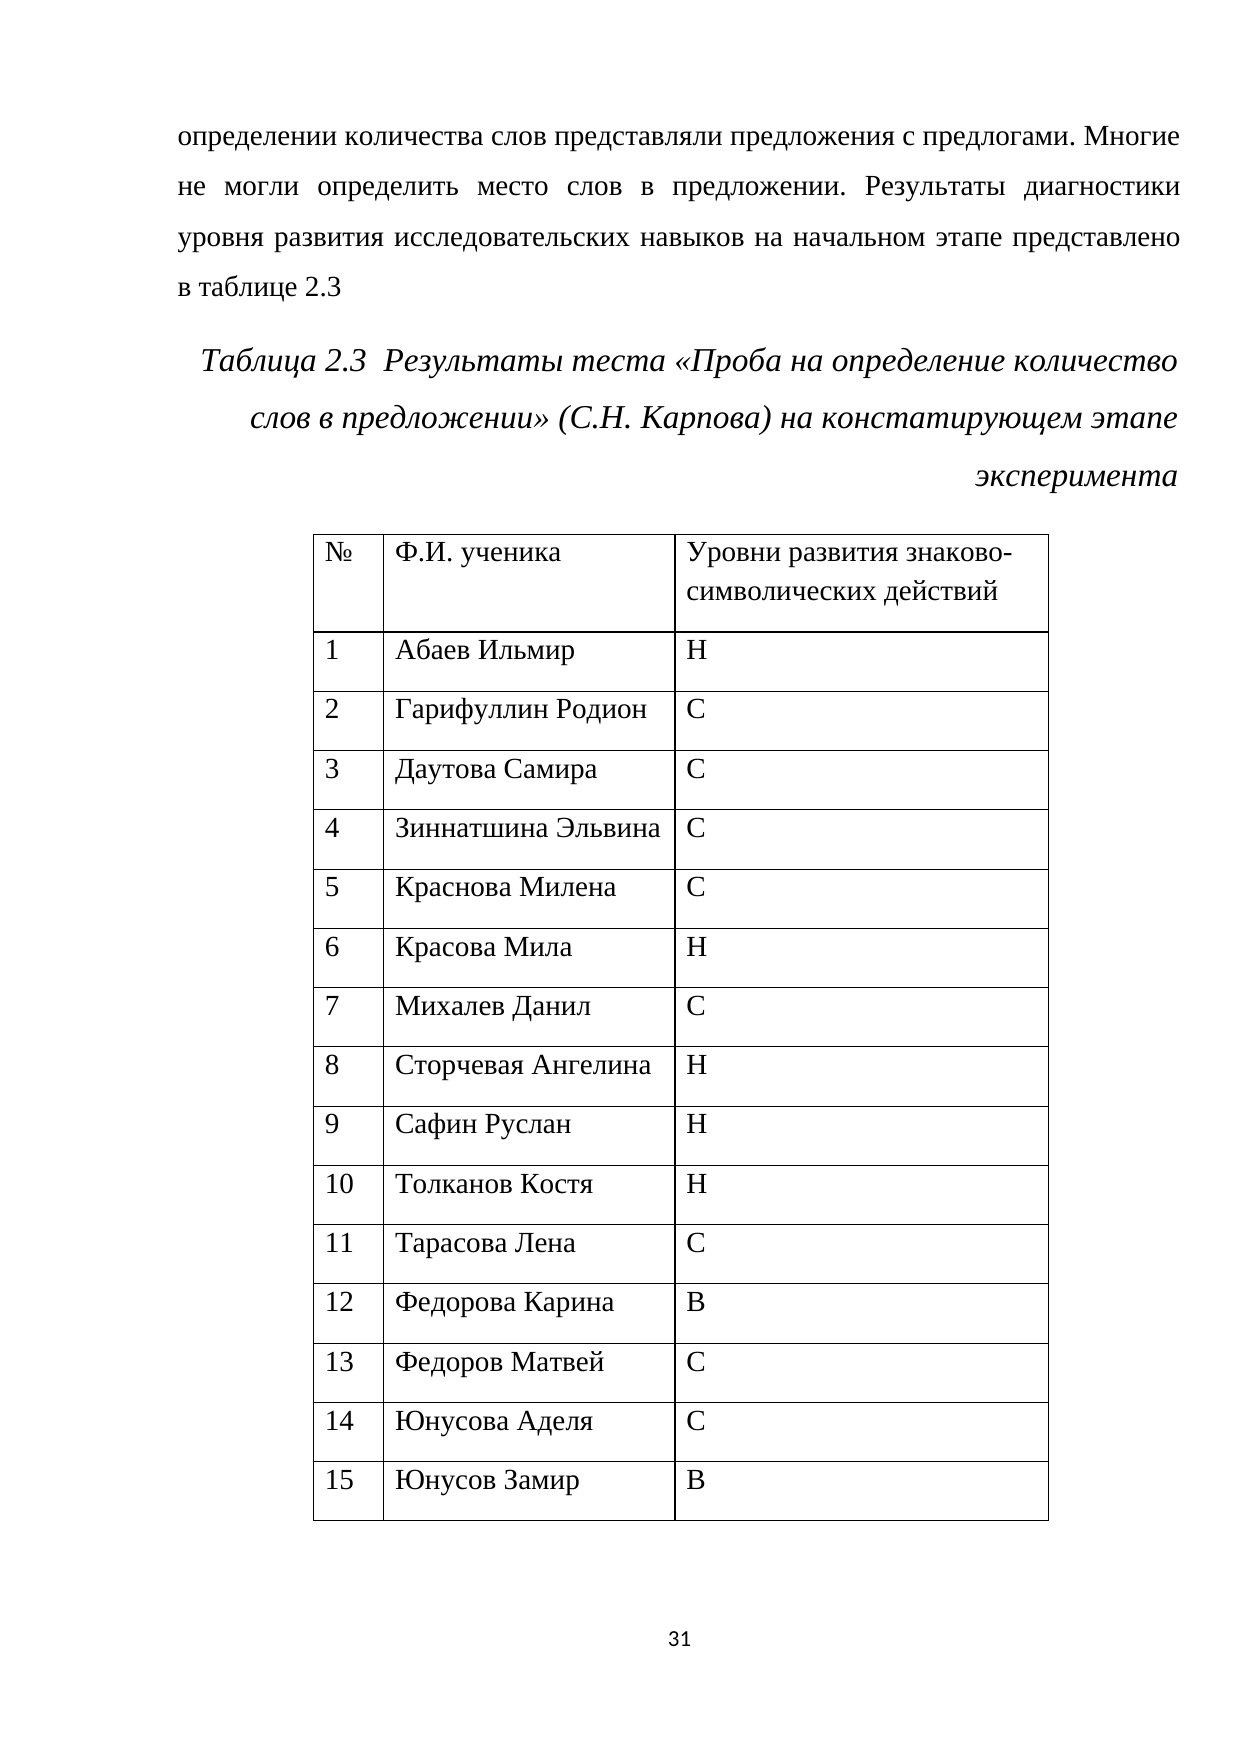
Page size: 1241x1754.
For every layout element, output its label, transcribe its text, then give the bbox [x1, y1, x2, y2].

table_cell 10 [314, 1166, 383, 1224]
table_cell 13 [314, 1344, 383, 1402]
table_cell С [676, 1403, 1048, 1461]
table_cell Н [676, 929, 1048, 987]
table_cell 6 [314, 929, 383, 987]
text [177, 118, 1181, 303]
table_cell 8 [314, 1047, 383, 1106]
table_header Ф.И. ученика [384, 535, 674, 631]
table_cell 7 [314, 988, 383, 1046]
table_cell 5 [314, 870, 383, 928]
table_cell Н [676, 1047, 1048, 1106]
table_cell 9 [314, 1107, 383, 1165]
table_cell С [676, 1225, 1048, 1283]
table_cell Абаев Ильмир [384, 633, 674, 691]
table_cell 12 [314, 1284, 383, 1343]
table_cell С [676, 810, 1048, 868]
table_cell Михалев Данил [384, 988, 674, 1046]
text Таблица 2.3 Результаты теста «Проба на определение количество слов в предложении» (С.Н. Карпова) на констатирующем этапе эксперимента [177, 340, 1181, 493]
table_cell Н [676, 1107, 1048, 1165]
table_cell Юнусов Замир [384, 1462, 674, 1520]
table_cell Зиннатшина Эльвина [384, 810, 674, 868]
table_cell Н [676, 633, 1048, 691]
table_cell С [676, 988, 1048, 1046]
table_cell Сторчевая Ангелина [384, 1047, 674, 1106]
table_cell Сафин Руслан [384, 1107, 674, 1165]
table_cell Юнусова Аделя [384, 1403, 674, 1461]
table_cell Н [676, 1166, 1048, 1224]
table_cell 14 [314, 1403, 383, 1461]
table_cell 4 [314, 810, 383, 868]
table_cell С [676, 692, 1048, 750]
table_cell С [676, 870, 1048, 928]
table_header Уровни развития знаково-символических действий [676, 535, 1048, 631]
table_cell Толканов Костя [384, 1166, 674, 1224]
table_cell Тарасова Лена [384, 1225, 674, 1283]
table_cell В [676, 1284, 1048, 1343]
table_cell 11 [314, 1225, 383, 1283]
table_cell 3 [314, 751, 383, 809]
table_cell 15 [314, 1462, 383, 1520]
table_cell С [676, 751, 1048, 809]
table_cell Гарифуллин Родион [384, 692, 674, 750]
table_cell Федоров Матвей [384, 1344, 674, 1402]
table_cell В [676, 1462, 1048, 1520]
table_cell Даутова Самира [384, 751, 674, 809]
table_cell Федорова Карина [384, 1284, 674, 1343]
table_cell С [676, 1344, 1048, 1402]
table_cell Красова Мила [384, 929, 674, 987]
table_cell 2 [314, 692, 383, 750]
table_cell Краснова Милена [384, 870, 674, 928]
table_header № [314, 535, 383, 631]
table_cell 1 [314, 633, 383, 691]
